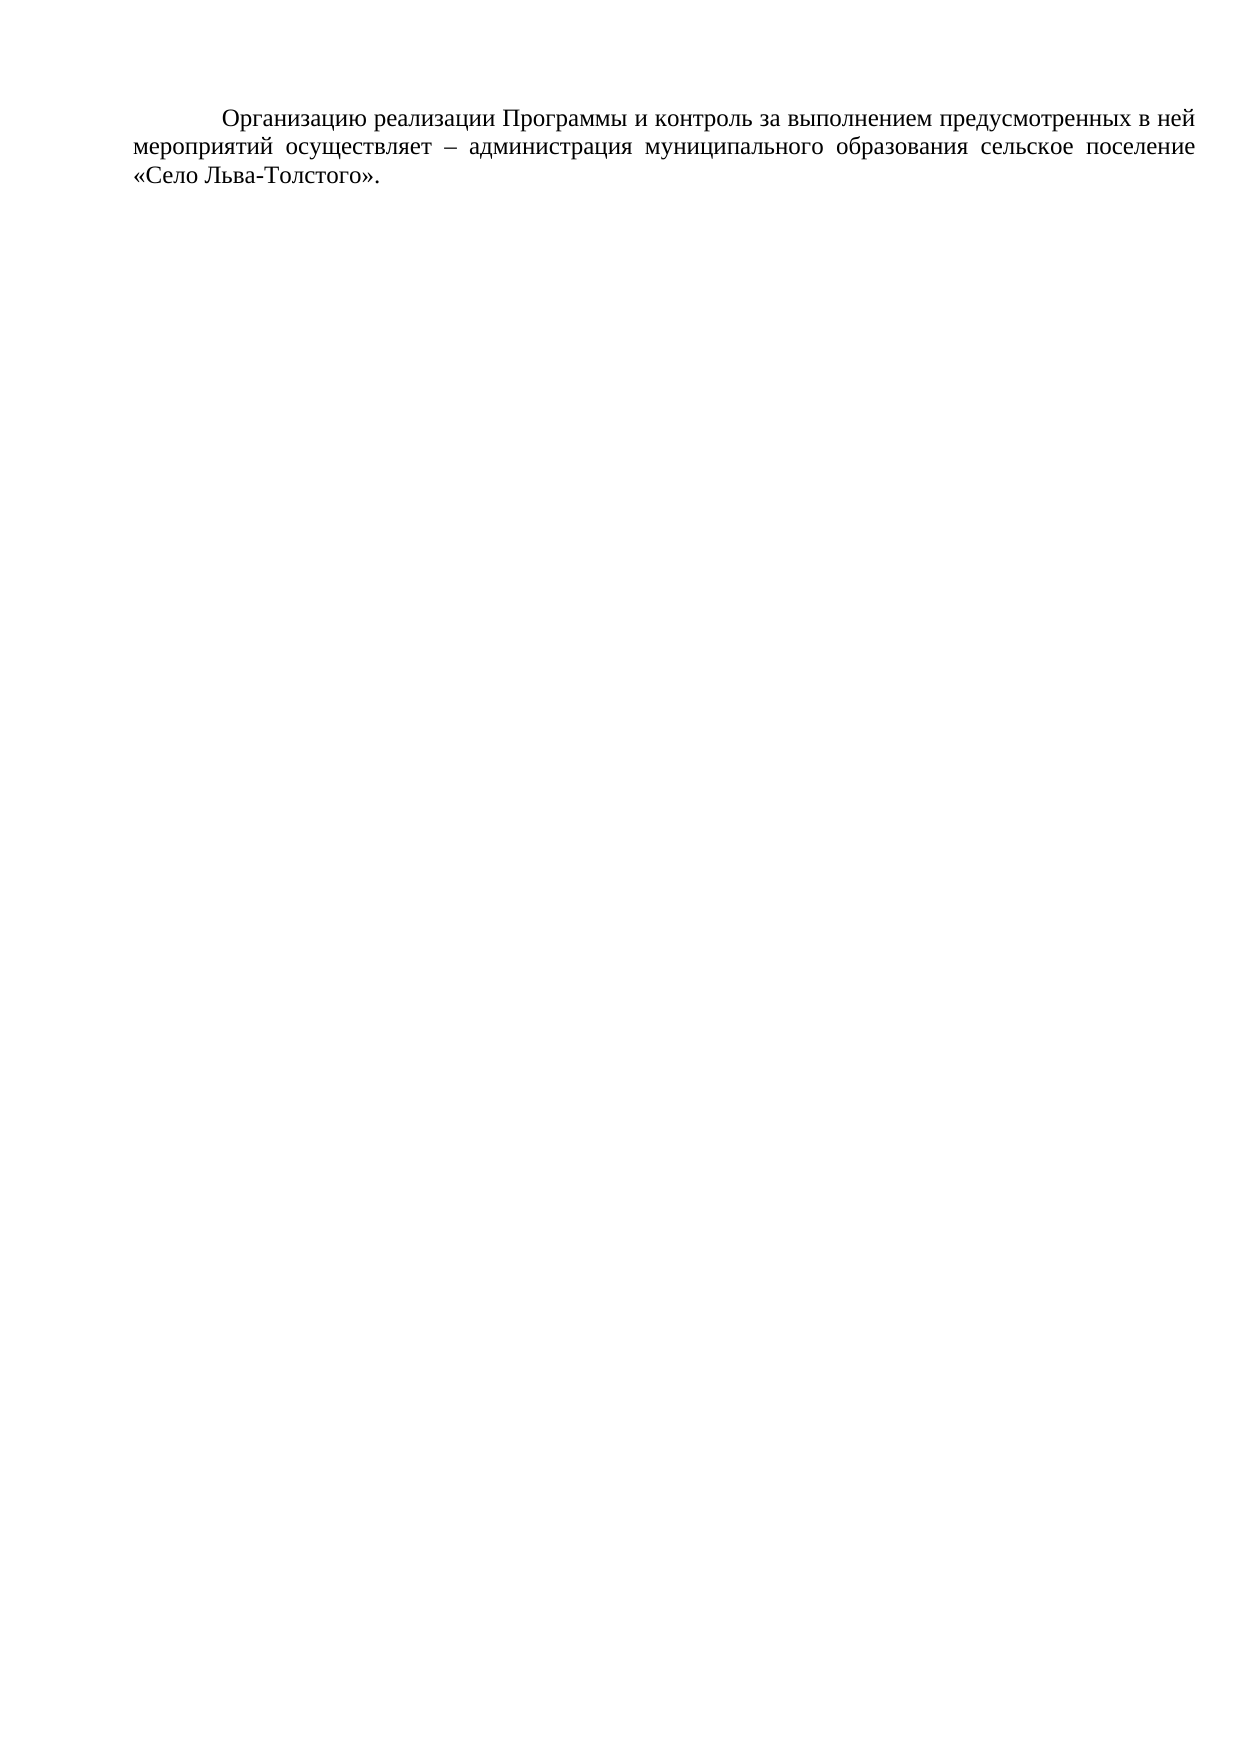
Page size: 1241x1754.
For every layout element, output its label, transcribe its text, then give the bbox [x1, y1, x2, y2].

text Организацию реализации Программы и контроль за выполнением предусмотренных в ней мероприятий осуществляет – администрация муниципального образования сельское поселение «Село Льва-Толстого». [133, 103, 1196, 189]
